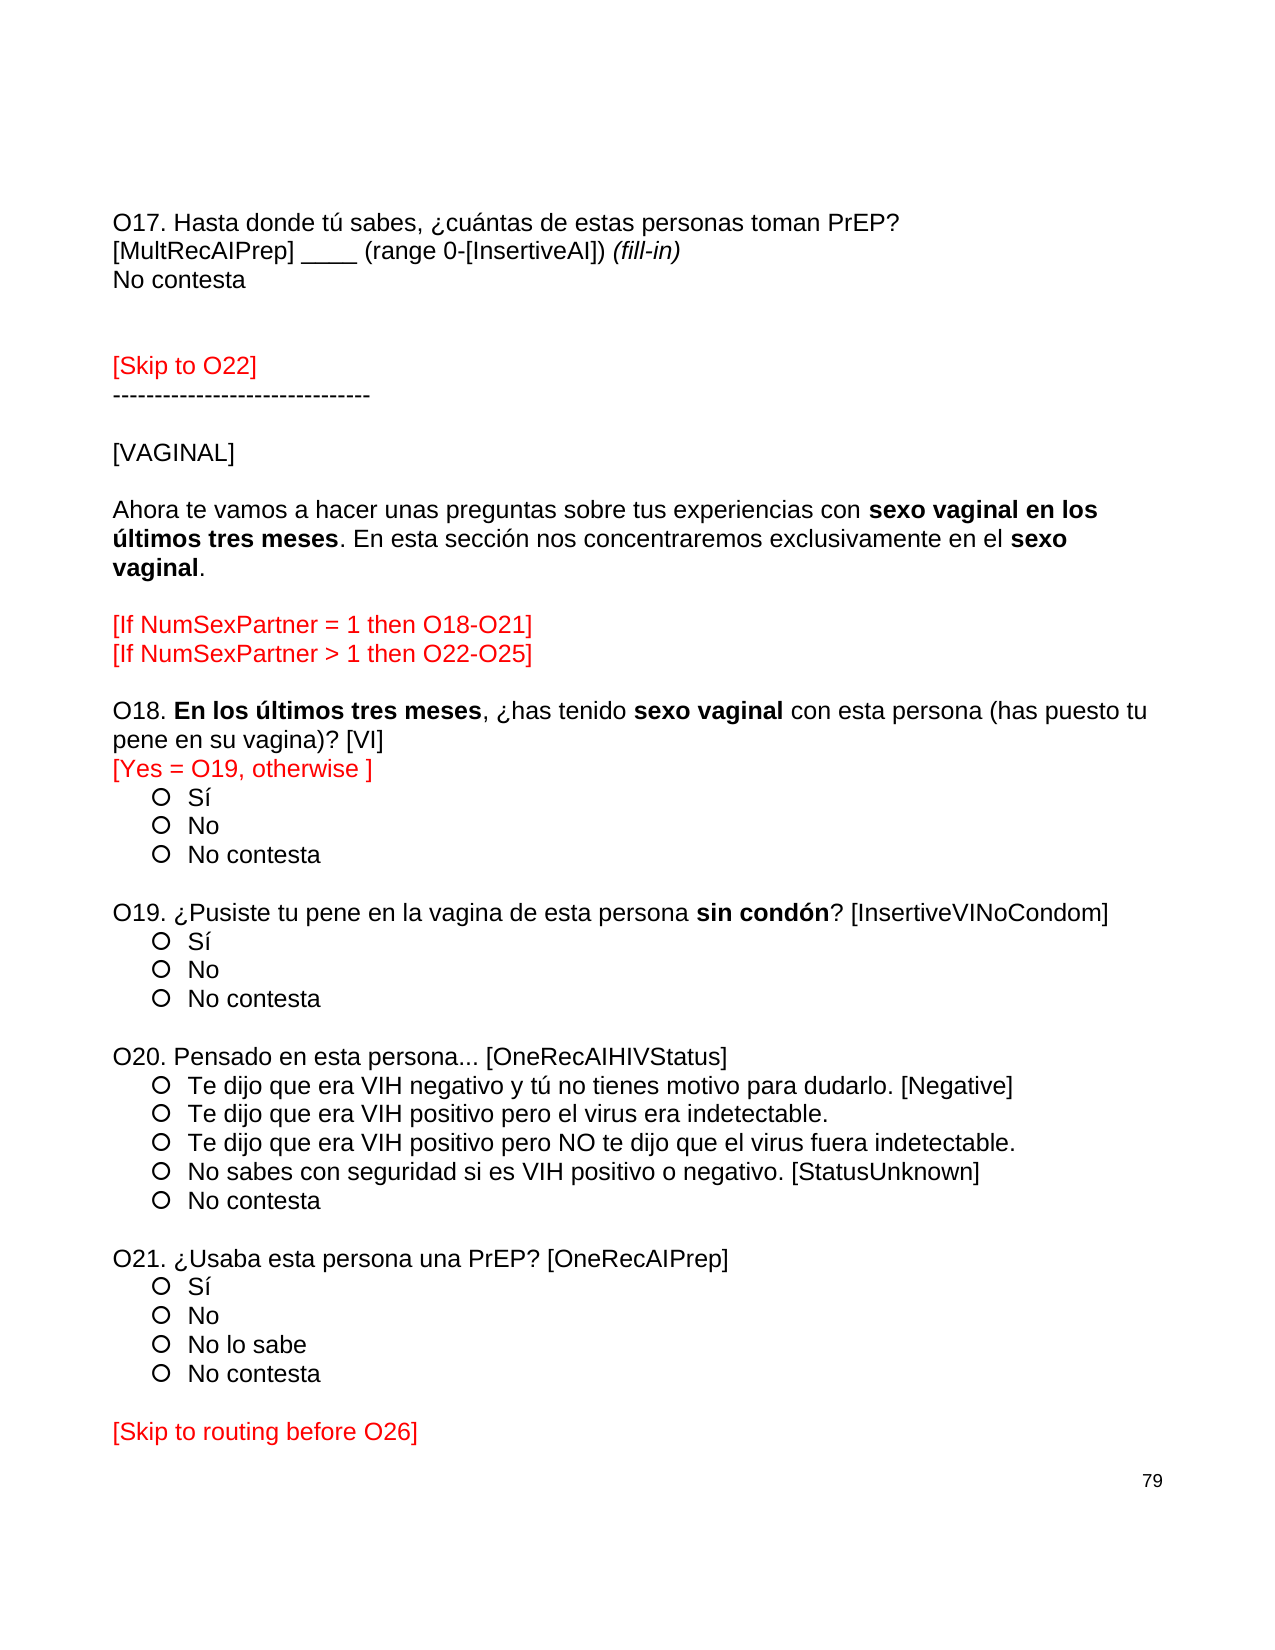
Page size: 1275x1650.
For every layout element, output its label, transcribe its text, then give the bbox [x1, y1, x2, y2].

list No [150, 811, 1162, 840]
text O21. ¿Usaba esta persona una PrEP? [OneRecAIPrep] [112, 1244, 1162, 1272]
list No [150, 955, 1162, 984]
list Sí [150, 1272, 1162, 1301]
text No contesta [112, 265, 1162, 294]
text [If NumSexPartner = 1 then O18-O21] [112, 610, 1162, 639]
subtitle ------------------------------- [112, 380, 1162, 409]
list Sí [150, 782, 1162, 811]
list Te dijo que era VIH negativo y tú no tienes motivo para dudarlo. [Negative] [150, 1071, 1162, 1099]
text [Skip to O22] [112, 351, 1162, 380]
list No lo sabe [150, 1330, 1162, 1359]
text O18. En los últimos tres meses, ¿has tenido sexo vaginal con esta persona (has puesto tu pene en su vagina)? [VI] [112, 696, 1162, 754]
text O20. Pensado en esta persona... [OneRecAIHIVStatus] [112, 1042, 1162, 1071]
list No sabes con seguridad si es VIH positivo o negativo. [StatusUnknown] [150, 1157, 1162, 1186]
text [If NumSexPartner > 1 then O22-O25] [112, 639, 1162, 667]
list No [150, 1301, 1162, 1330]
text Ahora te vamos a hacer unas preguntas sobre tus experiencias con sexo vaginal en los últimos tres meses. En esta sección nos concentraremos exclusivamente en el sexo vaginal. [112, 495, 1162, 581]
list No contesta [150, 840, 1162, 869]
list No contesta [150, 984, 1162, 1013]
list Te dijo que era VIH positivo pero el virus era indetectable. [150, 1099, 1162, 1128]
text [MultRecAIPrep] ____ (range 0-[InsertiveAI]) (fill-in) [112, 236, 1162, 265]
list No contesta [150, 1186, 1162, 1215]
text O17. Hasta donde tú sabes, ¿cuántas de estas personas toman PrEP? [112, 207, 1162, 236]
list Te dijo que era VIH positivo pero NO te dijo que el virus fuera indetectable. [150, 1128, 1162, 1157]
list No contesta [150, 1359, 1162, 1388]
text [Skip to routing before O26] [112, 1417, 1162, 1445]
text O19. ¿Pusiste tu pene en la vagina de esta persona sin condón? [InsertiveVINoCondom] [112, 898, 1162, 927]
text [Yes = O19, otherwise ] [112, 754, 1162, 782]
list Sí [150, 927, 1162, 955]
subtitle [VAGINAL] [112, 437, 1162, 466]
